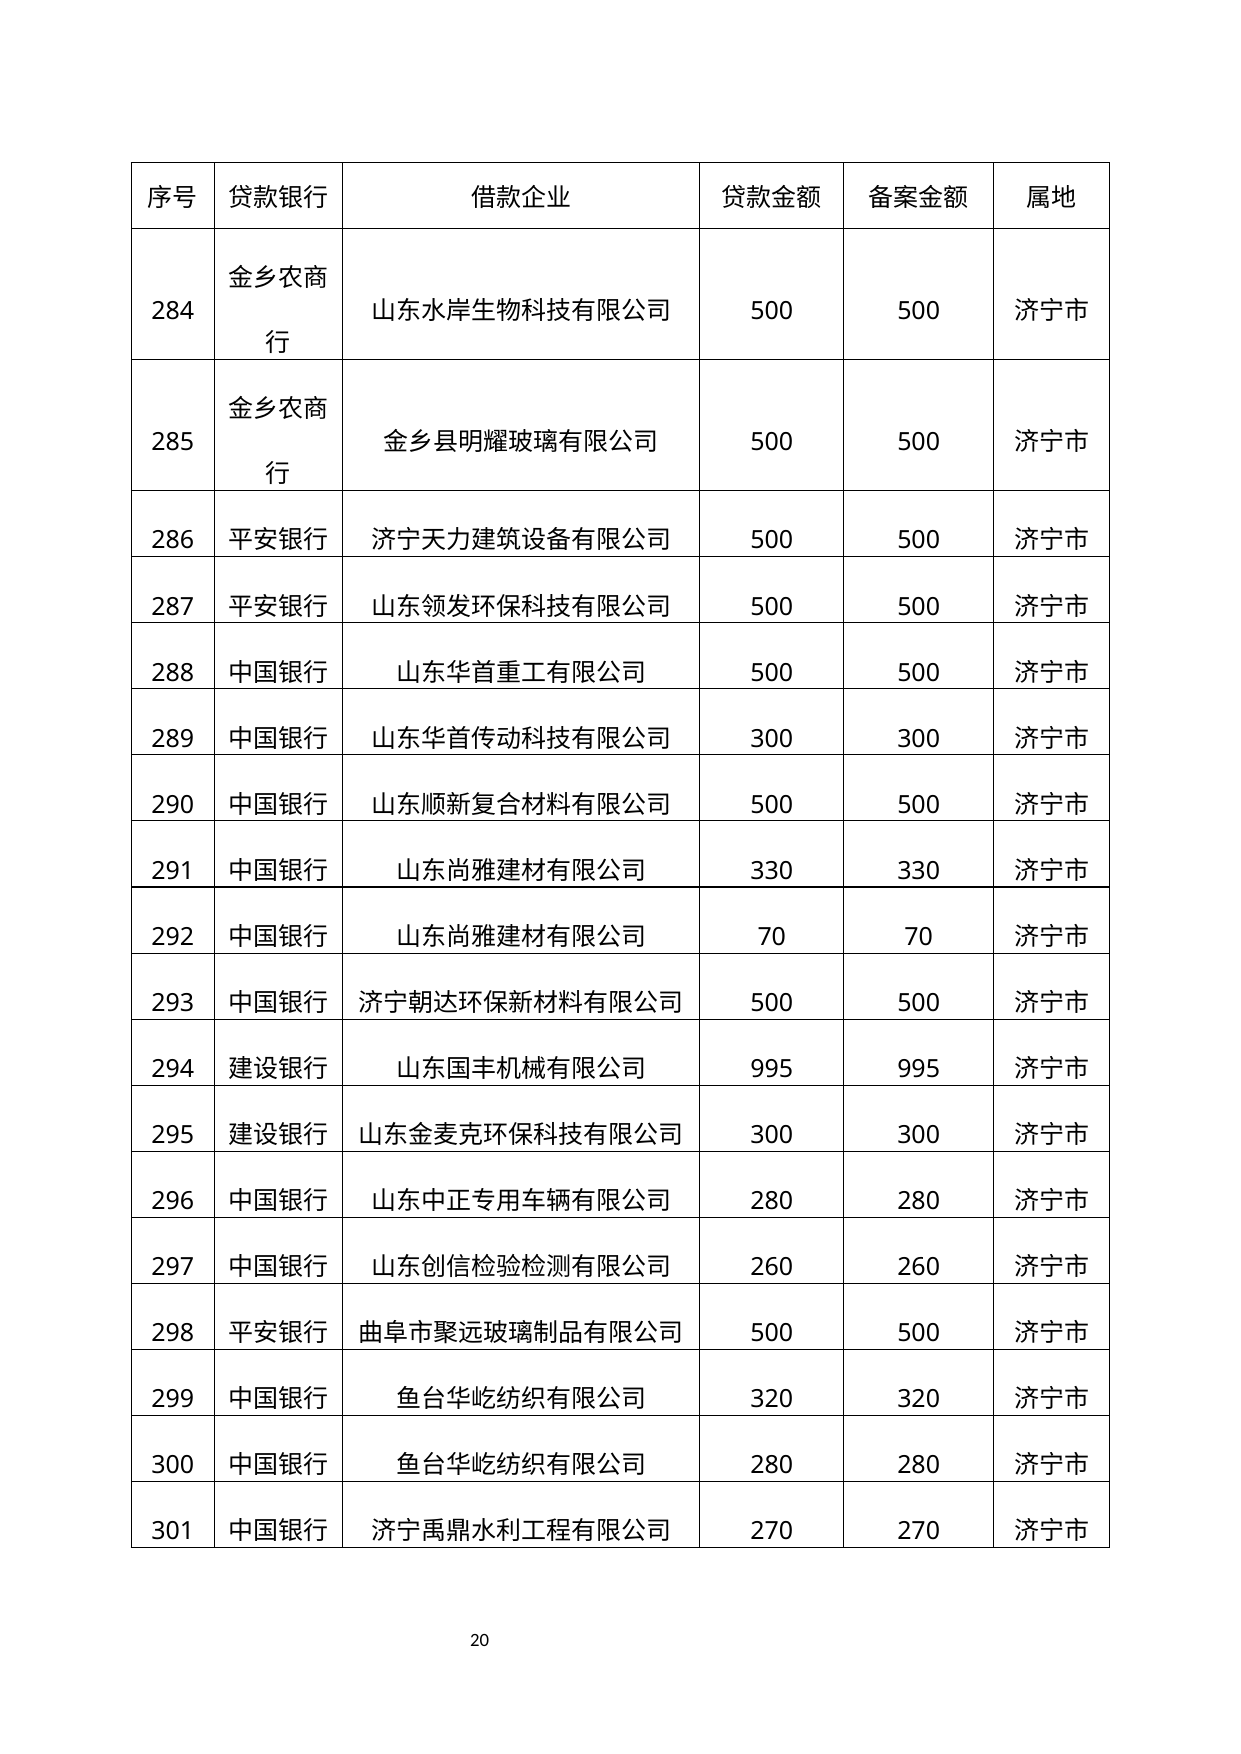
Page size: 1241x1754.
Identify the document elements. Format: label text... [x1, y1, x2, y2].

table_cell 270 [844, 1482, 993, 1547]
table_cell 济宁市 [994, 1086, 1109, 1151]
table_cell 济宁禹鼎水利工程有限公司 [343, 1482, 699, 1547]
table_cell 山东水岸生物科技有限公司 [343, 229, 699, 359]
table_cell 300 [700, 689, 843, 754]
table_cell 294 [132, 1020, 214, 1084]
table_cell 中国银行 [215, 755, 342, 820]
table_cell 曲阜市聚远玻璃制品有限公司 [343, 1284, 699, 1349]
table_cell 280 [700, 1416, 843, 1481]
table_cell 280 [700, 1152, 843, 1217]
table_cell 济宁朝达环保新材料有限公司 [343, 954, 699, 1018]
table_cell 济宁市 [994, 1284, 1109, 1349]
table_cell 济宁市 [994, 689, 1109, 754]
table_cell 295 [132, 1086, 214, 1151]
table_cell 建设银行 [215, 1020, 342, 1084]
table_cell 290 [132, 755, 214, 820]
table_cell 500 [700, 229, 843, 359]
table_cell 292 [132, 888, 214, 952]
table_cell 济宁市 [994, 1020, 1109, 1084]
table_cell 鱼台华屹纺织有限公司 [343, 1350, 699, 1415]
table_cell 330 [700, 821, 843, 886]
table_cell 平安银行 [215, 557, 342, 622]
table_cell 260 [700, 1218, 843, 1283]
table_cell 500 [700, 557, 843, 622]
table_cell 320 [844, 1350, 993, 1415]
table_cell 山东中正专用车辆有限公司 [343, 1152, 699, 1217]
table_cell 287 [132, 557, 214, 622]
table_cell 500 [700, 755, 843, 820]
table_cell 建设银行 [215, 1086, 342, 1151]
table_cell 284 [132, 229, 214, 359]
table_cell 500 [844, 360, 993, 490]
table_cell 289 [132, 689, 214, 754]
table_cell 平安银行 [215, 491, 342, 556]
table_header 贷款金额 [700, 163, 843, 228]
table_cell 金乡农商行 [215, 360, 342, 490]
table_cell 鱼台华屹纺织有限公司 [343, 1416, 699, 1481]
table_cell 济宁市 [994, 1218, 1109, 1283]
table_cell 500 [844, 623, 993, 688]
table_cell 500 [844, 491, 993, 556]
table_cell 济宁市 [994, 623, 1109, 688]
table_cell 中国银行 [215, 954, 342, 1018]
table_cell 296 [132, 1152, 214, 1217]
table_cell 500 [700, 954, 843, 1018]
table_header 借款企业 [343, 163, 699, 228]
table_cell 280 [844, 1152, 993, 1217]
table_cell 500 [700, 1284, 843, 1349]
table_cell 中国银行 [215, 1152, 342, 1217]
table_cell 山东华首传动科技有限公司 [343, 689, 699, 754]
table_cell 500 [700, 623, 843, 688]
table_header 序号 [132, 163, 214, 228]
table_cell 山东尚雅建材有限公司 [343, 888, 699, 952]
table_cell 298 [132, 1284, 214, 1349]
table_cell 平安银行 [215, 1284, 342, 1349]
table_cell 270 [700, 1482, 843, 1547]
table_cell 300 [700, 1086, 843, 1151]
table_cell 济宁市 [994, 557, 1109, 622]
table_cell 金乡县明耀玻璃有限公司 [343, 360, 699, 490]
table_cell 300 [132, 1416, 214, 1481]
table_cell 济宁市 [994, 1416, 1109, 1481]
table_cell 280 [844, 1416, 993, 1481]
table_cell 济宁市 [994, 888, 1109, 952]
table_cell 301 [132, 1482, 214, 1547]
table_cell 山东创信检验检测有限公司 [343, 1218, 699, 1283]
table_cell 500 [844, 1284, 993, 1349]
table_cell 济宁市 [994, 821, 1109, 886]
table_cell 300 [844, 689, 993, 754]
table_cell 济宁市 [994, 755, 1109, 820]
table_cell 286 [132, 491, 214, 556]
table_cell 山东金麦克环保科技有限公司 [343, 1086, 699, 1151]
table_cell 济宁市 [994, 1350, 1109, 1415]
table_cell 500 [700, 360, 843, 490]
table_cell 济宁市 [994, 1482, 1109, 1547]
table_cell 330 [844, 821, 993, 886]
table_cell 260 [844, 1218, 993, 1283]
table_cell 995 [700, 1020, 843, 1084]
table_cell 中国银行 [215, 888, 342, 952]
table_cell 济宁市 [994, 954, 1109, 1018]
table_cell 70 [844, 888, 993, 952]
table_cell 299 [132, 1350, 214, 1415]
table_cell 500 [844, 755, 993, 820]
table_cell 中国银行 [215, 1482, 342, 1547]
table_cell 山东华首重工有限公司 [343, 623, 699, 688]
table_header 备案金额 [844, 163, 993, 228]
table_cell 500 [844, 229, 993, 359]
table_cell 500 [844, 557, 993, 622]
table_cell 500 [844, 954, 993, 1018]
table_cell 320 [700, 1350, 843, 1415]
table_cell 中国银行 [215, 623, 342, 688]
table_cell 500 [700, 491, 843, 556]
table_cell 金乡农商行 [215, 229, 342, 359]
table_cell 中国银行 [215, 821, 342, 886]
table_header 贷款银行 [215, 163, 342, 228]
table_cell 山东尚雅建材有限公司 [343, 821, 699, 886]
table_header 属地 [994, 163, 1109, 228]
table_cell 288 [132, 623, 214, 688]
table_cell 山东领发环保科技有限公司 [343, 557, 699, 622]
table_cell 293 [132, 954, 214, 1018]
table_cell 中国银行 [215, 1416, 342, 1481]
table_cell 300 [844, 1086, 993, 1151]
table_cell 济宁天力建筑设备有限公司 [343, 491, 699, 556]
table_cell 济宁市 [994, 491, 1109, 556]
table_cell 中国银行 [215, 1218, 342, 1283]
table_cell 995 [844, 1020, 993, 1084]
table_cell 297 [132, 1218, 214, 1283]
table_cell 70 [700, 888, 843, 952]
table_cell 济宁市 [994, 229, 1109, 359]
table_cell 山东国丰机械有限公司 [343, 1020, 699, 1084]
table_cell 中国银行 [215, 1350, 342, 1415]
table_cell 济宁市 [994, 1152, 1109, 1217]
table_cell 山东顺新复合材料有限公司 [343, 755, 699, 820]
table_cell 济宁市 [994, 360, 1109, 490]
table_cell 291 [132, 821, 214, 886]
table_cell 285 [132, 360, 214, 490]
table_cell 中国银行 [215, 689, 342, 754]
